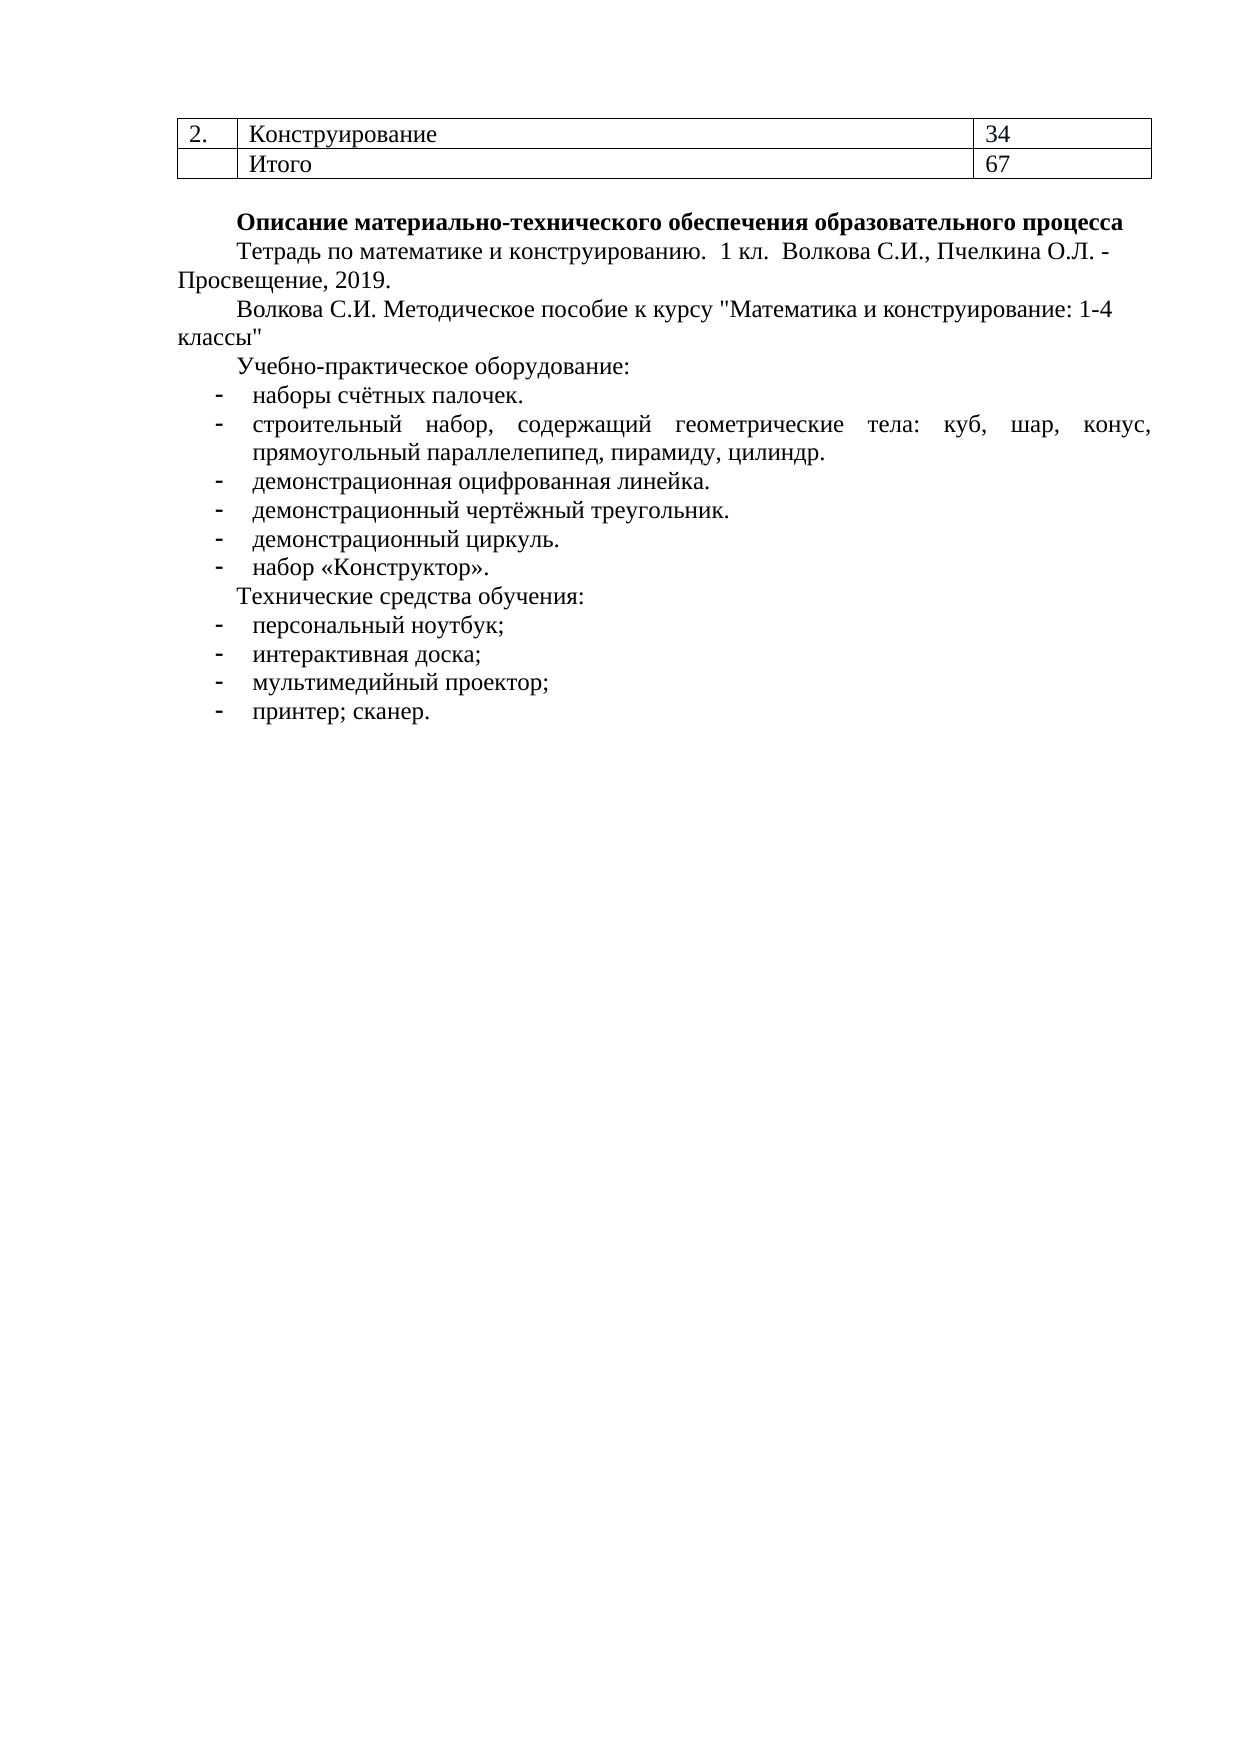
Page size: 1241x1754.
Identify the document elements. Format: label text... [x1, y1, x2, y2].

list принтер; сканер. [215, 696, 1152, 725]
text Волкова С.И. Методическое пособие к курсу "Математика и конструирование: 1-4 классы" [177, 294, 1152, 351]
text Учебно-практическое оборудование: [177, 351, 1152, 380]
list персональный ноутбук; [215, 610, 1152, 639]
table_cell 67 [974, 149, 1151, 178]
table_cell [178, 149, 237, 178]
table_cell 34 [974, 119, 1151, 148]
table_cell 2. [178, 119, 237, 148]
list демонстрационный циркуль. [215, 524, 1152, 552]
text Тетрадь по математике и конструированию. 1 кл. Волкова С.И., Пчелкина О.Л. - Просвещение, 2019. [177, 236, 1152, 294]
table_cell Итого [238, 149, 973, 178]
text Технические средства обучения: [177, 581, 1152, 610]
list набор «Конструктор». [215, 552, 1152, 581]
text Описание материально-технического обеспечения образовательного процесса [177, 207, 1152, 236]
list наборы счётных палочек. [215, 380, 1152, 409]
list демонстрационная оцифрованная линейка. [215, 466, 1152, 495]
list строительный набор, содержащий геометрические тела: куб, шар, конус, прямоугольный параллелепипед, пирамиду, цилиндр. [215, 409, 1152, 466]
table_cell Конструирование [238, 119, 973, 148]
list мультимедийный проектор; [215, 667, 1152, 696]
list интерактивная доска; [215, 639, 1152, 667]
list демонстрационный чертёжный треугольник. [215, 495, 1152, 524]
